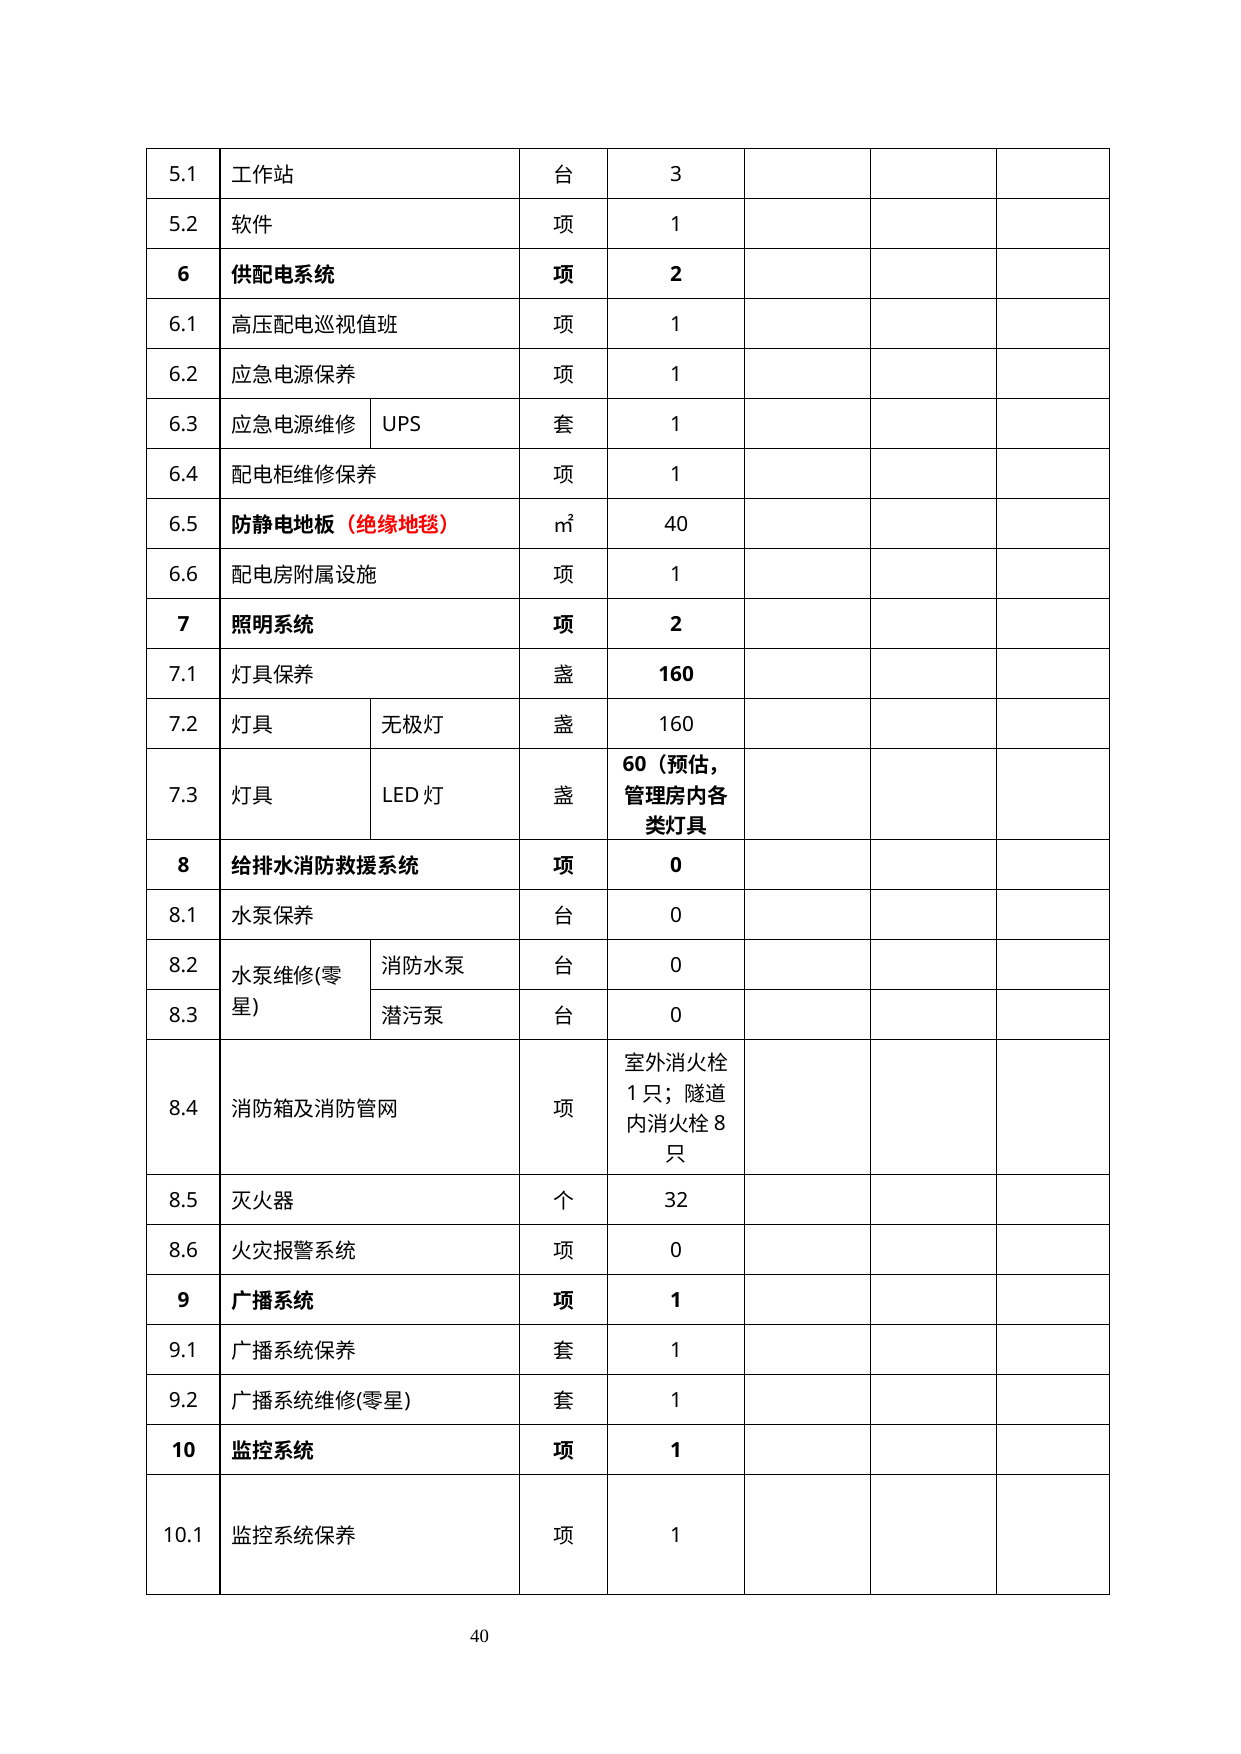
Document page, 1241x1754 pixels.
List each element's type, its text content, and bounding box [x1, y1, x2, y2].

table_cell 项 [520, 1425, 607, 1474]
table_cell [997, 940, 1109, 989]
table_cell [745, 649, 870, 698]
table_cell [871, 549, 996, 598]
table_cell [997, 449, 1109, 498]
table_cell 个 [520, 1175, 607, 1224]
table_cell 60（预估，管理房内各类灯具 [608, 749, 744, 839]
table_cell [997, 649, 1109, 698]
table_cell 9 [147, 1275, 219, 1324]
table_cell UPS [371, 399, 519, 448]
table_cell [745, 549, 870, 598]
table_cell 1 [608, 399, 744, 448]
table_cell 供配电系统 [221, 249, 519, 298]
table_cell [997, 840, 1109, 889]
table_cell 2 [608, 599, 744, 648]
table_cell [745, 449, 870, 498]
table_cell 8.3 [147, 990, 219, 1039]
table_cell 工作站 [221, 149, 519, 198]
table_cell 项 [520, 840, 607, 889]
table_cell 3 [608, 149, 744, 198]
table_cell 1 [608, 1325, 744, 1374]
table_cell 台 [520, 940, 607, 989]
table_cell [745, 1040, 870, 1174]
table_cell 盏 [520, 649, 607, 698]
table_cell 2 [608, 249, 744, 298]
table_cell 项 [520, 199, 607, 248]
table_cell [997, 1375, 1109, 1424]
table_cell 6.5 [147, 499, 219, 548]
table_cell [871, 199, 996, 248]
table_cell 监控系统保养 [221, 1475, 519, 1594]
table_cell 广播系统保养 [221, 1325, 519, 1374]
table_cell ㎡ [520, 499, 607, 548]
table_cell [871, 840, 996, 889]
table_cell 消防箱及消防管网 [221, 1040, 519, 1174]
table_cell [745, 349, 870, 398]
table_cell 项 [520, 1225, 607, 1274]
table_cell 套 [520, 399, 607, 448]
table_cell 7.2 [147, 699, 219, 748]
table_cell [997, 1325, 1109, 1374]
table_cell [745, 890, 870, 939]
table_cell 6.3 [147, 399, 219, 448]
table_cell 潜污泵 [371, 990, 519, 1039]
table_cell 配电柜维修保养 [221, 449, 519, 498]
table_cell [871, 649, 996, 698]
table_cell [745, 599, 870, 648]
table_cell [871, 249, 996, 298]
table_cell [997, 249, 1109, 298]
table_cell [745, 749, 870, 839]
table_cell 项 [520, 1275, 607, 1324]
table_cell 盏 [520, 699, 607, 748]
table_cell 台 [520, 149, 607, 198]
table_cell [745, 399, 870, 448]
table_cell 1 [608, 199, 744, 248]
table_cell [745, 940, 870, 989]
table_cell [997, 1425, 1109, 1474]
table_cell 6.2 [147, 349, 219, 398]
table_cell 40 [608, 499, 744, 548]
table_cell 广播系统 [221, 1275, 519, 1324]
table_cell 1 [608, 1425, 744, 1474]
table_cell 水泵保养 [221, 890, 519, 939]
table_cell 配电房附属设施 [221, 549, 519, 598]
table_cell [745, 1225, 870, 1274]
table_cell 9.1 [147, 1325, 219, 1374]
table_cell [871, 1040, 996, 1174]
table_cell [997, 199, 1109, 248]
table_cell 0 [608, 890, 744, 939]
table_cell [997, 299, 1109, 348]
table_cell 项 [520, 299, 607, 348]
table_cell 项 [520, 249, 607, 298]
table_cell 8.2 [147, 940, 219, 989]
table_cell [997, 749, 1109, 839]
table_cell 0 [608, 840, 744, 889]
table_cell 应急电源维修 [221, 399, 370, 448]
table_cell 7.1 [147, 649, 219, 698]
table_cell 防静电地板（绝缘地毯） [221, 499, 519, 548]
table_cell [871, 1175, 996, 1224]
table_cell [745, 299, 870, 348]
table_cell 1 [608, 349, 744, 398]
table_cell [871, 699, 996, 748]
table_cell LED灯 [371, 749, 519, 839]
table_cell [997, 1040, 1109, 1174]
table_cell [997, 1475, 1109, 1594]
table_cell [745, 199, 870, 248]
table_cell [997, 349, 1109, 398]
table_cell 软件 [221, 199, 519, 248]
table_cell 0 [608, 940, 744, 989]
table_cell [871, 299, 996, 348]
table_cell 给排水消防救援系统 [221, 840, 519, 889]
table_cell 项 [520, 1475, 607, 1594]
table_cell 灯具 [221, 699, 370, 748]
table_cell 1 [608, 449, 744, 498]
table_cell [871, 1325, 996, 1374]
table_cell 1 [608, 549, 744, 598]
table_cell [997, 1275, 1109, 1324]
table_cell 项 [520, 349, 607, 398]
table_cell [871, 990, 996, 1039]
table_cell 5.1 [147, 149, 219, 198]
table_cell [745, 1175, 870, 1224]
table_cell 8.6 [147, 1225, 219, 1274]
table_cell [997, 1175, 1109, 1224]
table_cell 监控系统 [221, 1425, 519, 1474]
table_cell [745, 1375, 870, 1424]
table_cell 9.2 [147, 1375, 219, 1424]
table_cell [871, 449, 996, 498]
table_cell 1 [608, 1375, 744, 1424]
table_cell [745, 1275, 870, 1324]
table_cell 10 [147, 1425, 219, 1474]
table_cell [997, 1225, 1109, 1274]
table_cell [871, 1475, 996, 1594]
table_cell 高压配电巡视值班 [221, 299, 519, 348]
table_cell [997, 890, 1109, 939]
table_cell 1 [608, 1475, 744, 1594]
table_cell [745, 149, 870, 198]
table_cell 10.1 [147, 1475, 219, 1594]
table_cell 6.1 [147, 299, 219, 348]
table_cell 160 [608, 649, 744, 698]
table_cell [745, 1475, 870, 1594]
table_cell 套 [520, 1375, 607, 1424]
table_cell 7 [147, 599, 219, 648]
table_cell [997, 599, 1109, 648]
table_cell [745, 1325, 870, 1374]
table_cell [997, 990, 1109, 1039]
table_cell 0 [608, 1225, 744, 1274]
table_cell 项 [520, 599, 607, 648]
table_cell [871, 349, 996, 398]
table_cell 6.6 [147, 549, 219, 598]
table_cell 160 [608, 699, 744, 748]
table_cell 火灾报警系统 [221, 1225, 519, 1274]
table_cell [997, 399, 1109, 448]
table_cell 消防水泵 [371, 940, 519, 989]
table_cell 水泵维修(零星) [221, 940, 370, 1039]
table_cell [871, 149, 996, 198]
table_cell 应急电源保养 [221, 349, 519, 398]
table_cell 套 [520, 1325, 607, 1374]
table_cell 无极灯 [371, 699, 519, 748]
table_cell 32 [608, 1175, 744, 1224]
table_cell [745, 990, 870, 1039]
table_cell 1 [608, 1275, 744, 1324]
table_cell 广播系统维修(零星) [221, 1375, 519, 1424]
table_cell [871, 749, 996, 839]
table_cell [997, 149, 1109, 198]
table_cell 0 [608, 990, 744, 1039]
table_cell [871, 1425, 996, 1474]
table_cell [871, 1275, 996, 1324]
table_cell [997, 499, 1109, 548]
table_cell 8 [147, 840, 219, 889]
table_cell 6.4 [147, 449, 219, 498]
table_cell 照明系统 [221, 599, 519, 648]
table_cell [745, 499, 870, 548]
table_cell 室外消火栓1只；隧道内消火栓8只 [608, 1040, 744, 1174]
table_cell 7.3 [147, 749, 219, 839]
table_cell 项 [520, 1040, 607, 1174]
table_cell 项 [520, 449, 607, 498]
table_cell [997, 699, 1109, 748]
table_cell 台 [520, 990, 607, 1039]
table_cell 灯具 [221, 749, 370, 839]
table_cell [745, 840, 870, 889]
table_cell 项 [520, 549, 607, 598]
table_cell [871, 599, 996, 648]
table_cell 灭火器 [221, 1175, 519, 1224]
table_cell 1 [608, 299, 744, 348]
table_cell 台 [520, 890, 607, 939]
table_cell [871, 940, 996, 989]
table_cell 灯具保养 [221, 649, 519, 698]
table_cell 8.4 [147, 1040, 219, 1174]
table_cell 盏 [520, 749, 607, 839]
table_cell [871, 1225, 996, 1274]
table_cell 5.2 [147, 199, 219, 248]
table_cell [745, 1425, 870, 1474]
table_cell [745, 699, 870, 748]
table_cell 8.1 [147, 890, 219, 939]
table_cell [997, 549, 1109, 598]
table_cell [871, 399, 996, 448]
table_cell [871, 890, 996, 939]
table_cell [871, 499, 996, 548]
table_cell [871, 1375, 996, 1424]
table_cell 6 [147, 249, 219, 298]
table_cell 8.5 [147, 1175, 219, 1224]
table_cell [745, 249, 870, 298]
